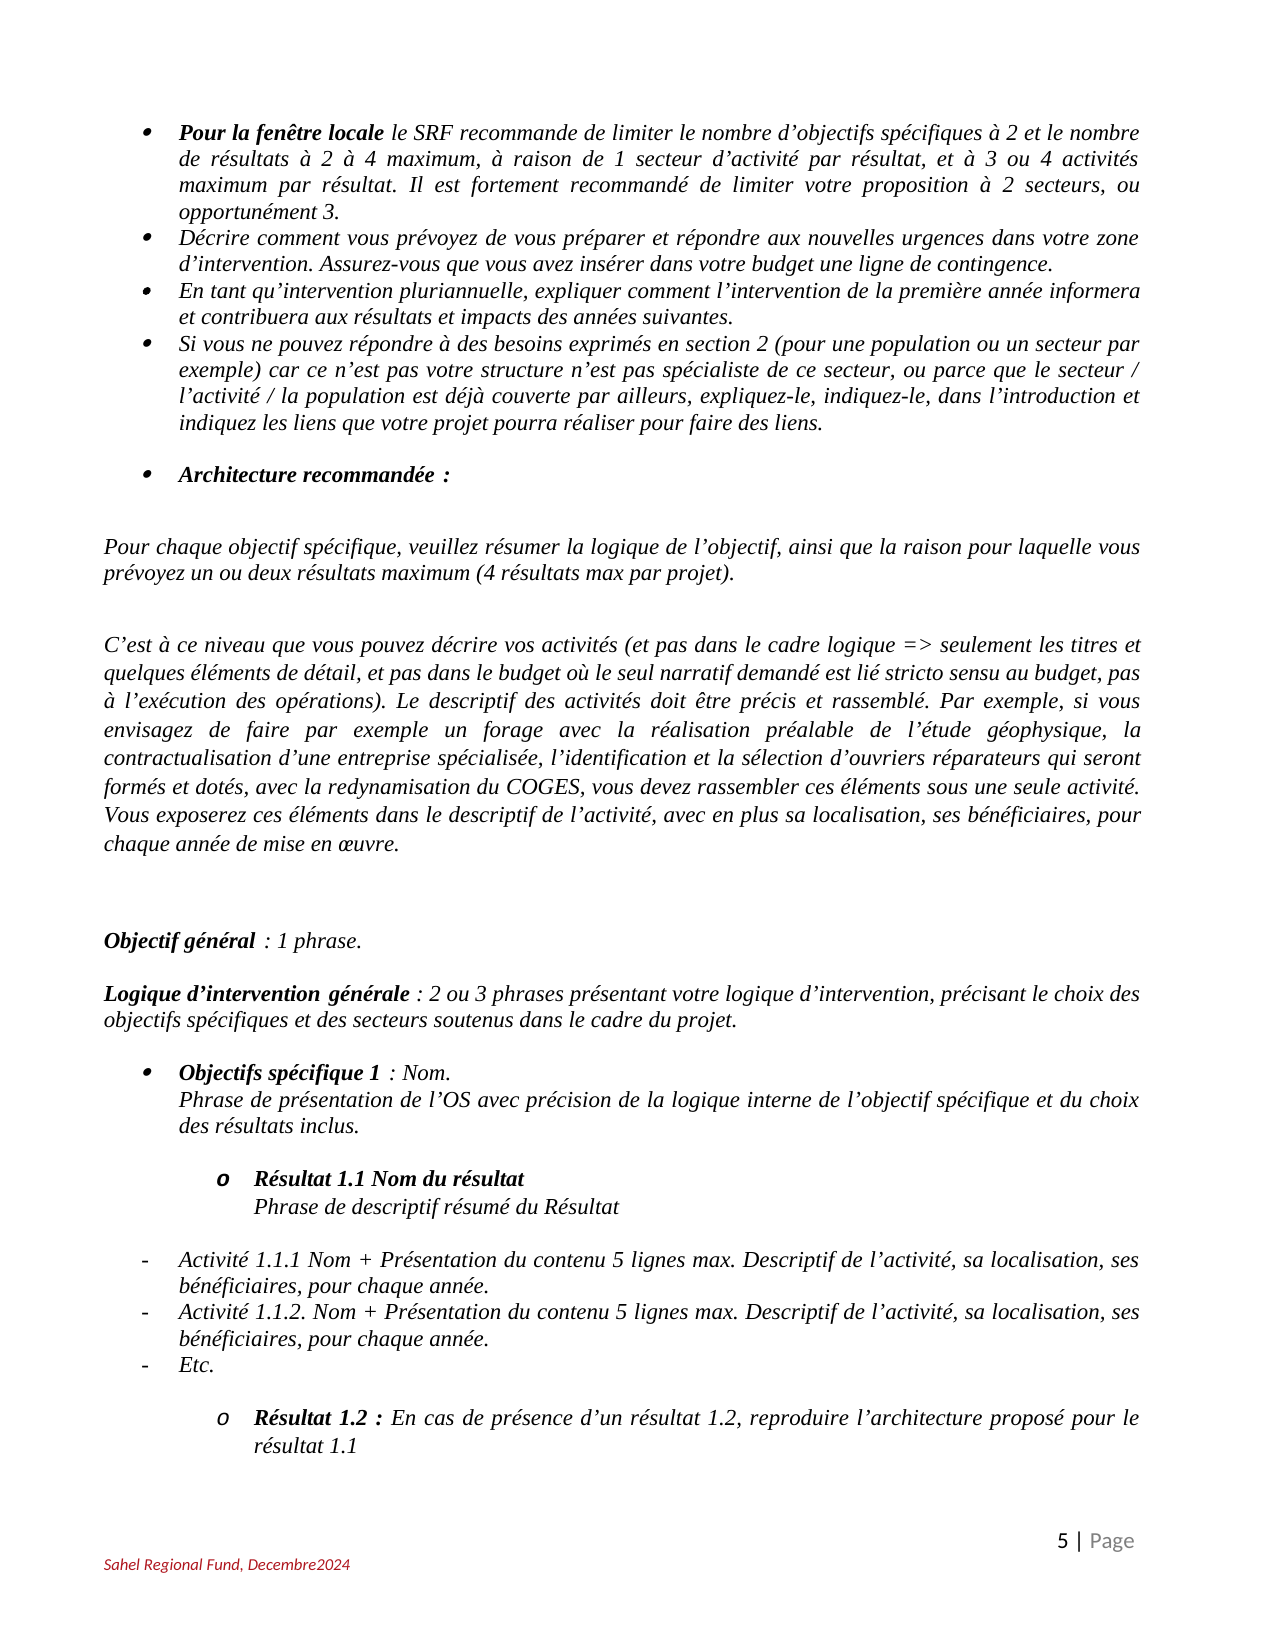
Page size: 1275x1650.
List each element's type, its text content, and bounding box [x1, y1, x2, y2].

list Objectifs spécifique 1 : Nom. [141, 1059, 1143, 1086]
list Architecture recommandée : [141, 461, 1143, 488]
text Logique d’intervention générale : 2 ou 3 phrases présentant votre logique d’intervention, précisant le choix des objectifs spécifiques et des secteurs soutenus dans le cadre du projet. [103, 980, 1143, 1033]
text Phrase de descriptif résumé du Résultat [178, 1193, 1143, 1219]
text Pour chaque objectif spécifique, veuillez résumer la logique de l’objectif, ainsi que la raison pour laquelle vous prévoyez un ou deux résultats maximum (4 résultats max par projet). [103, 533, 1143, 586]
list Phrase de présentation de l’OS avec précision de la logique interne de l’objectif spécifique et du choix des résultats inclus. [178, 1086, 1143, 1138]
list Résultat 1.1 Nom du résultat [216, 1165, 1143, 1193]
list Résultat 1.2 : En cas de présence d’un résultat 1.2, reproduire l’architecture proposé pour le résultat 1.1 [216, 1404, 1143, 1458]
list Pour la fenêtre locale le SRF recommande de limiter le nombre d’objectifs spécifiques à 2 et le nombre de résultats à 2 à 4 maximum, à raison de 1 secteur d’activité par résultat, et à 3 ou 4 activités maximum par résultat. Il est fortement recommandé de limiter votre proposition à 2 secteurs, ou opportunément 3. [141, 119, 1143, 224]
list Activité 1.1.1 Nom + Présentation du contenu 5 lignes max. Descriptif de l’activité, sa localisation, ses bénéficiaires, pour chaque année. [141, 1246, 1143, 1298]
list En tant qu’intervention pluriannuelle, expliquer comment l’intervention de la première année informera et contribuera aux résultats et impacts des années suivantes. [141, 277, 1144, 329]
list Si vous ne pouvez répondre à des besoins exprimés en section 2 (pour une population ou un secteur par exemple) car ce n’est pas votre structure n’est pas spécialiste de ce secteur, ou parce que le secteur / l’activité / la population est déjà couverte par ailleurs, expliquez-le, indiquez-le, dans l’introduction et indiquez les liens que votre projet pourra réaliser pour faire des liens. [141, 329, 1143, 435]
text Objectif général : 1 phrase. [103, 927, 1143, 954]
text C’est à ce niveau que vous pouvez décrire vos activités (et pas dans le cadre logique => seulement les titres et quelques éléments de détail, et pas dans le budget où le seul narratif demandé est lié stricto sensu au budget, pas à l’exécution des opérations). Le descriptif des activités doit être précis et rassemblé. Par exemple, si vous envisagez de faire par exemple un forage avec la réalisation préalable de l’étude géophysique, la contractualisation d’une entreprise spécialisée, l’identification et la sélection d’ouvriers réparateurs qui seront formés et dotés, avec la redynamisation du COGES, vous devez rassembler ces éléments sous une seule activité. Vous exposerez ces éléments dans le descriptif de l’activité, avec en plus sa localisation, ses bénéficiaires, pour chaque année de mise en œuvre. [103, 631, 1145, 856]
list Décrire comment vous prévoyez de vous préparer et répondre aux nouvelles urgences dans votre zone d’intervention. Assurez-vous que vous avez insérer dans votre budget une ligne de contingence. [141, 224, 1143, 277]
list Activité 1.1.2. Nom + Présentation du contenu 5 lignes max. Descriptif de l’activité, sa localisation, ses bénéficiaires, pour chaque année. [141, 1298, 1143, 1351]
list Etc. [141, 1351, 1143, 1377]
